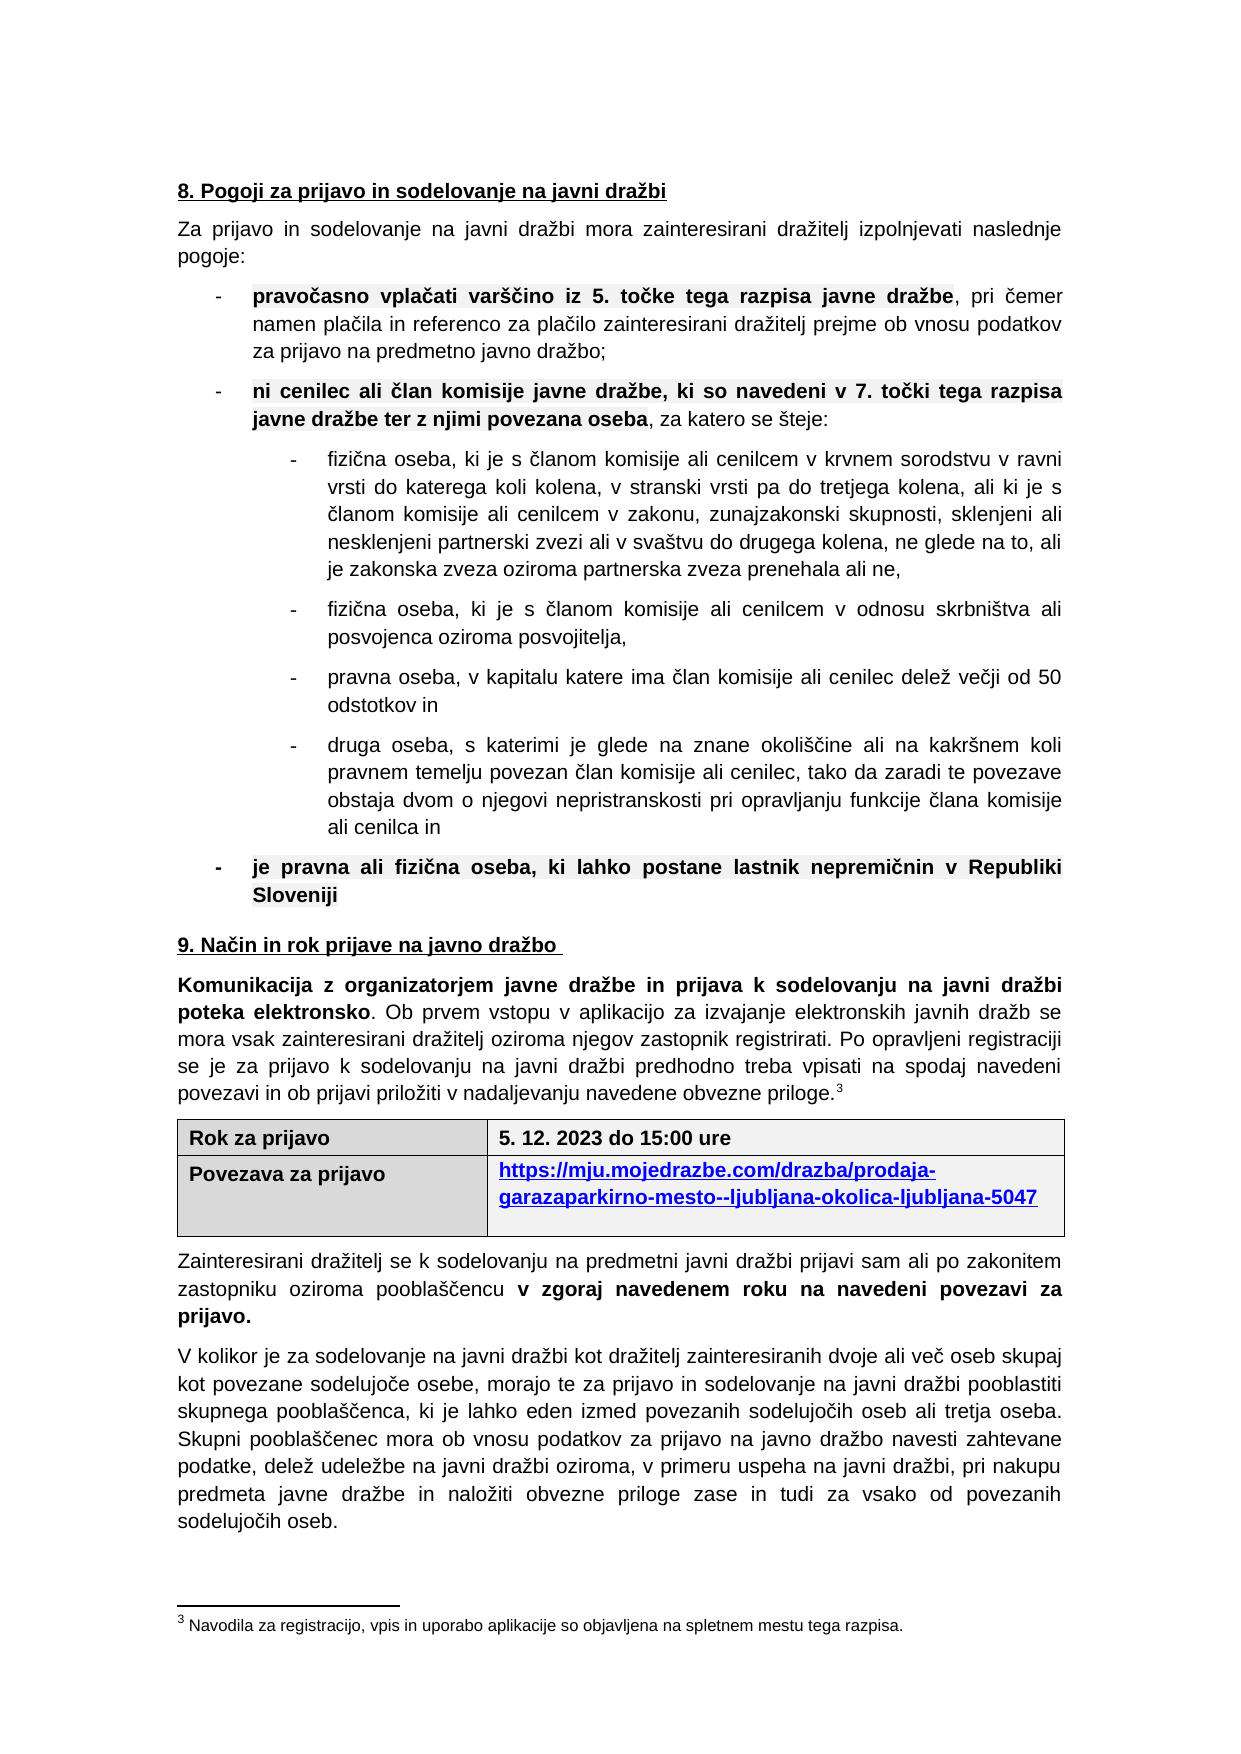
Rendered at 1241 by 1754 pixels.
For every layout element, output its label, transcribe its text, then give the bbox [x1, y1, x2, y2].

table_cell https://mju.mojedrazbe.com/drazba/prodaja-garazaparkirno-mesto--ljubljana-okolica-ljubljana-5047 [488, 1156, 1064, 1236]
text Komunikacija z organizatorjem javne dražbe in prijava k sodelovanju na javni dražbi poteka elektronsko. Ob prvem vstopu v aplikacijo za izvajanje elektronskih javnih dražb se mora vsak zainteresirani dražitelj oziroma njegov zastopnik registrirati. Po opravljeni registraciji se je za prijavo k sodelovanju na javni dražbi predhodno treba vpisati na spodaj navedeni povezavi in ob prijavi priložiti v nadaljevanju navedene obvezne priloge. [177, 971, 1063, 1106]
table_cell Povezava za prijavo [178, 1156, 487, 1236]
list fizična oseba, ki je s članom komisije ali cenilcem v odnosu skrbništva ali posvojenca oziroma posvojitelja, [290, 597, 1063, 649]
list fizična oseba, ki je s članom komisije ali cenilcem v krvnem sorodstvu v ravni vrsti do katerega koli kolena, v stranski vrsti pa do tretjega kolena, ali ki je s članom komisije ali cenilcem v zakonu, zunajzakonski skupnosti, sklenjeni ali nesklenjeni partnerski zvezi ali v svaštvu do drugega kolena, ne glede na to, ali je zakonska zveza oziroma partnerska zveza prenehala ali ne, [290, 447, 1063, 581]
list ni cenilec ali član komisije javne dražbe, ki so navedeni v 7. točki tega razpisa javne dražbe ter z njimi povezana oseba, za katero se šteje: [215, 379, 1063, 431]
text 8. Pogoji za prijavo in sodelovanje na javni dražbi [177, 177, 1063, 204]
text Za prijavo in sodelovanje na javni dražbi mora zainteresirani dražitelj izpolnjevati naslednje pogoje: [177, 217, 1063, 268]
list pravočasno vplačati varščino iz 5. točke tega razpisa javne dražbe, pri čemer namen plačila in referenco za plačilo zainteresirani dražitelj prejme ob vnosu podatkov za prijavo na predmetno javno dražbo; [215, 284, 1063, 363]
text 9. Način in rok prijave na javno dražbo [177, 931, 1063, 958]
table_header 5. 12. 2023 do 15:00 ure [488, 1120, 1064, 1155]
table_header Rok za prijavo [178, 1120, 487, 1155]
list druga oseba, s katerimi je glede na znane okoliščine ali na kakršnem koli pravnem temelju povezan član komisije ali cenilec, tako da zaradi te povezave obstaja dvom o njegovi nepristranskosti pri opravljanju funkcije člana komisije ali cenilca in [290, 732, 1063, 839]
list je pravna ali fizična oseba, ki lahko postane lastnik nepremičnin v Republiki Sloveniji [215, 855, 1063, 907]
text V kolikor je za sodelovanje na javni dražbi kot dražitelj zainteresiranih dvoje ali več oseb skupaj kot povezane sodelujoče osebe, morajo te za prijavo in sodelovanje na javni dražbi pooblastiti skupnega pooblaščenca, ki je lahko eden izmed povezanih sodelujočih oseb ali tretja oseba. Skupni pooblaščenec mora ob vnosu podatkov za prijavo na javno dražbo navesti zahtevane podatke, delež udeležbe na javni dražbi oziroma, v primeru uspeha na javni dražbi, pri nakupu predmeta javne dražbe in naložiti obvezne priloge zase in tudi za vsako od povezanih sodelujočih oseb. [177, 1344, 1063, 1533]
list pravna oseba, v kapitalu katere ima član komisije ali cenilec delež večji od 50 odstotkov in [290, 665, 1063, 716]
text Zainteresirani dražitelj se k sodelovanju na predmetni javni dražbi prijavi sam ali po zakonitem zastopniku oziroma pooblaščencu v zgoraj navedenem roku na navedeni povezavi za prijavo. [177, 1249, 1063, 1328]
